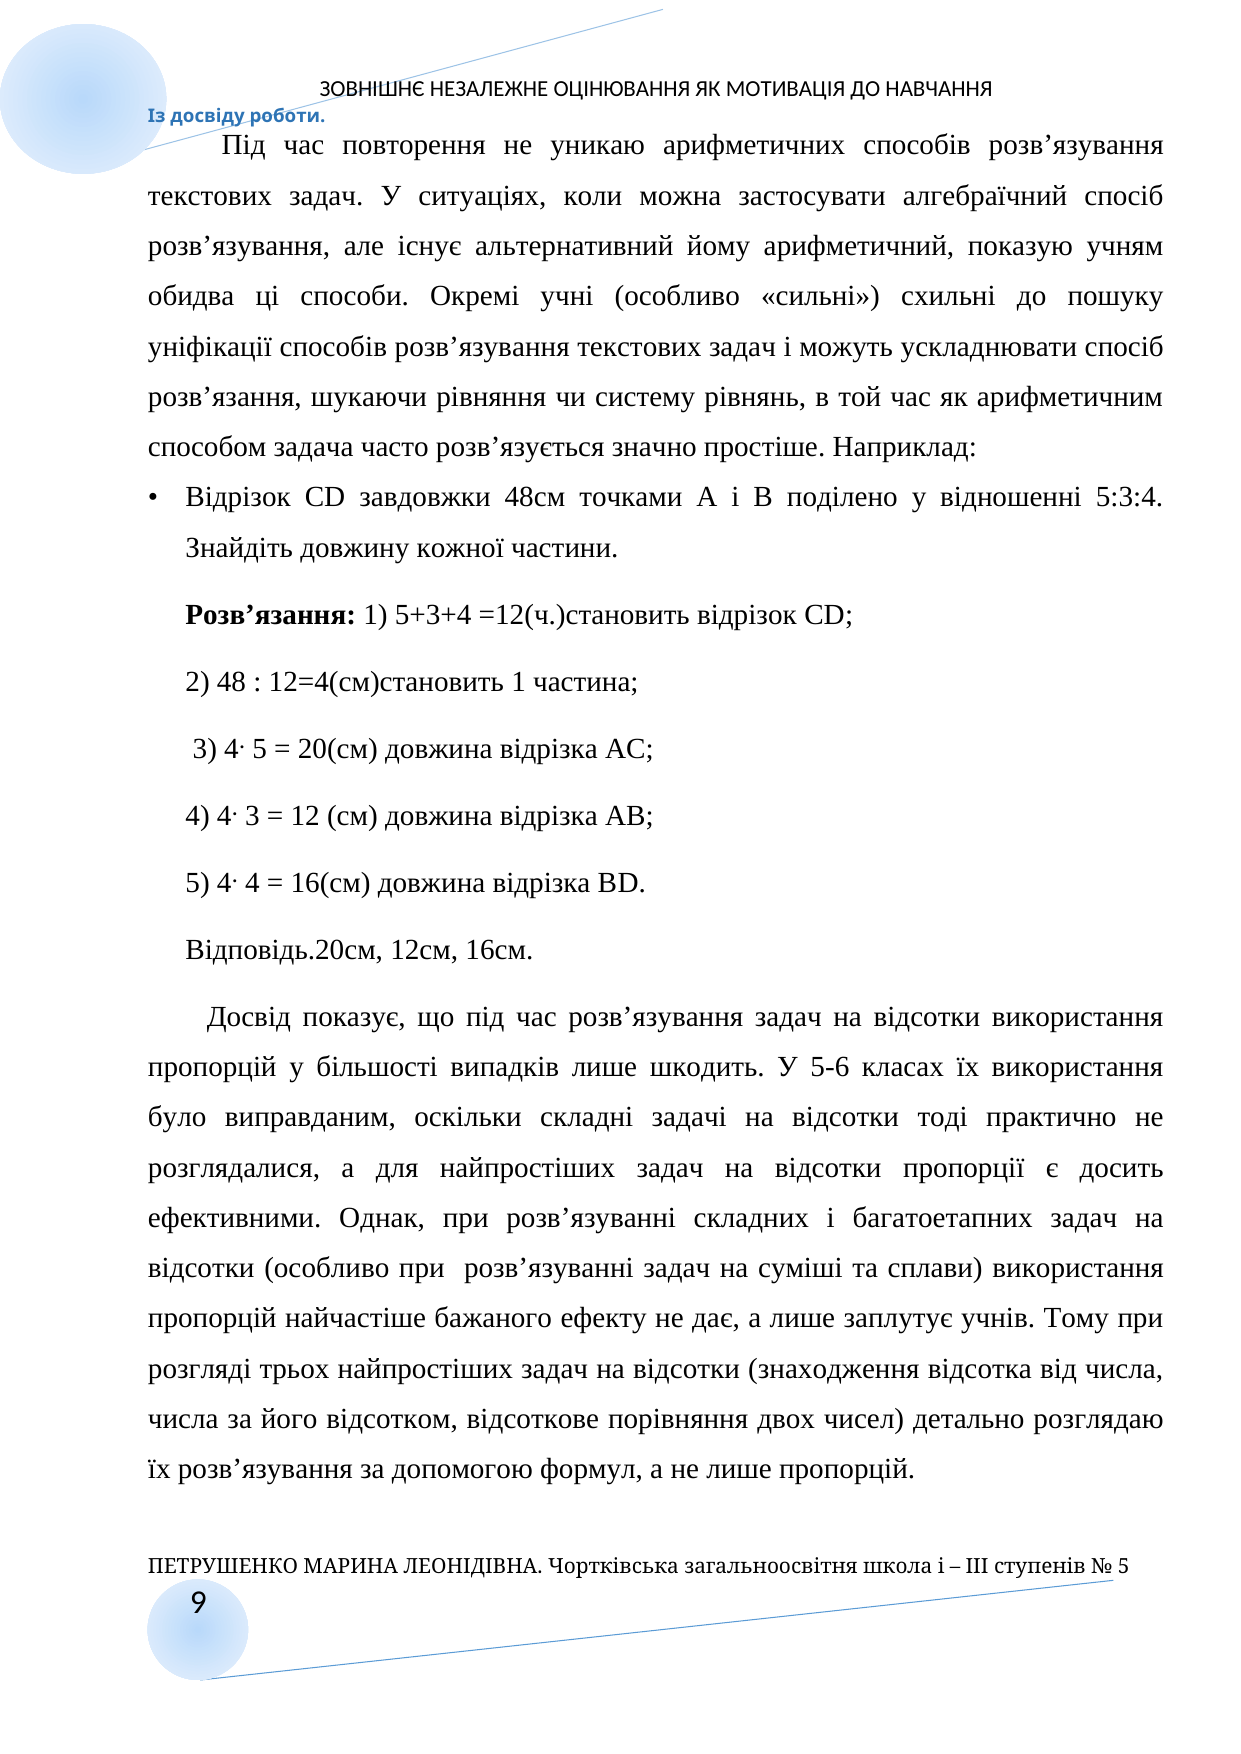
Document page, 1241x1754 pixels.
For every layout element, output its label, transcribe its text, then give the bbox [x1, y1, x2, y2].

list Відрізок CD завдовжки 48см точками А і В поділено у відношенні 5:3:4. Знайдіть довжину кожної частини. [148, 479, 1164, 563]
text 2) 48 : 12=4(см)становить 1 частина; [185, 664, 1164, 697]
text Розв’язання: 1) 5+3+4 =12(ч.)становить відрізок CD; [185, 597, 1164, 630]
text Відповідь.20см, 12см, 16см. [185, 932, 1164, 965]
text 5) 4 4 = 16(см) довжина відрізка ВD. [185, 865, 1164, 898]
text 3) 4 5 = 20(см) довжина відрізка АС; [185, 731, 1164, 764]
text 4) 4 3 = 12 (см) довжина відрізка АВ; [185, 798, 1164, 831]
text Під час повторення не уникаю арифметичних способів розв’язування текстових задач. У ситуаціях, коли можна застосувати алгебраїчний спосіб розв’язування, але існує альтернативний йому арифметичний, показую учням обидва ці способи. Окремі учні (особливо «сильні») схильні до пошуку уніфікації способів розв’язування текстових задач і можуть ускладнювати спосіб розв’язання, шукаючи рівняння чи систему рівнянь, в той час як арифметичним способом задача часто розв’язується значно простіше. Наприклад: [148, 127, 1164, 463]
text Досвід показує, що під час розв’язування задач на відсотки використання пропорцій у більшості випадків лише шкодить. У 5-6 класах їх використання було виправданим, оскільки складні задачі на відсотки тоді практично не розглядалися, а для найпростіших задач на відсотки пропорції є досить ефективними. Однак, при розв’язуванні складних і багатоетапних задач на відсотки (особливо при розв’язуванні задач на суміші та сплави) використання пропорцій найчастіше бажаного ефекту не дає, а лише заплутує учнів. Тому при розгляді трьох найпростіших задач на відсотки (знаходження відсотка від числа, числа за його відсотком, відсоткове порівняння двох чисел) детально розглядаю їх розв’язування за допомогою формул, а не лише пропорцій. [148, 999, 1164, 1485]
